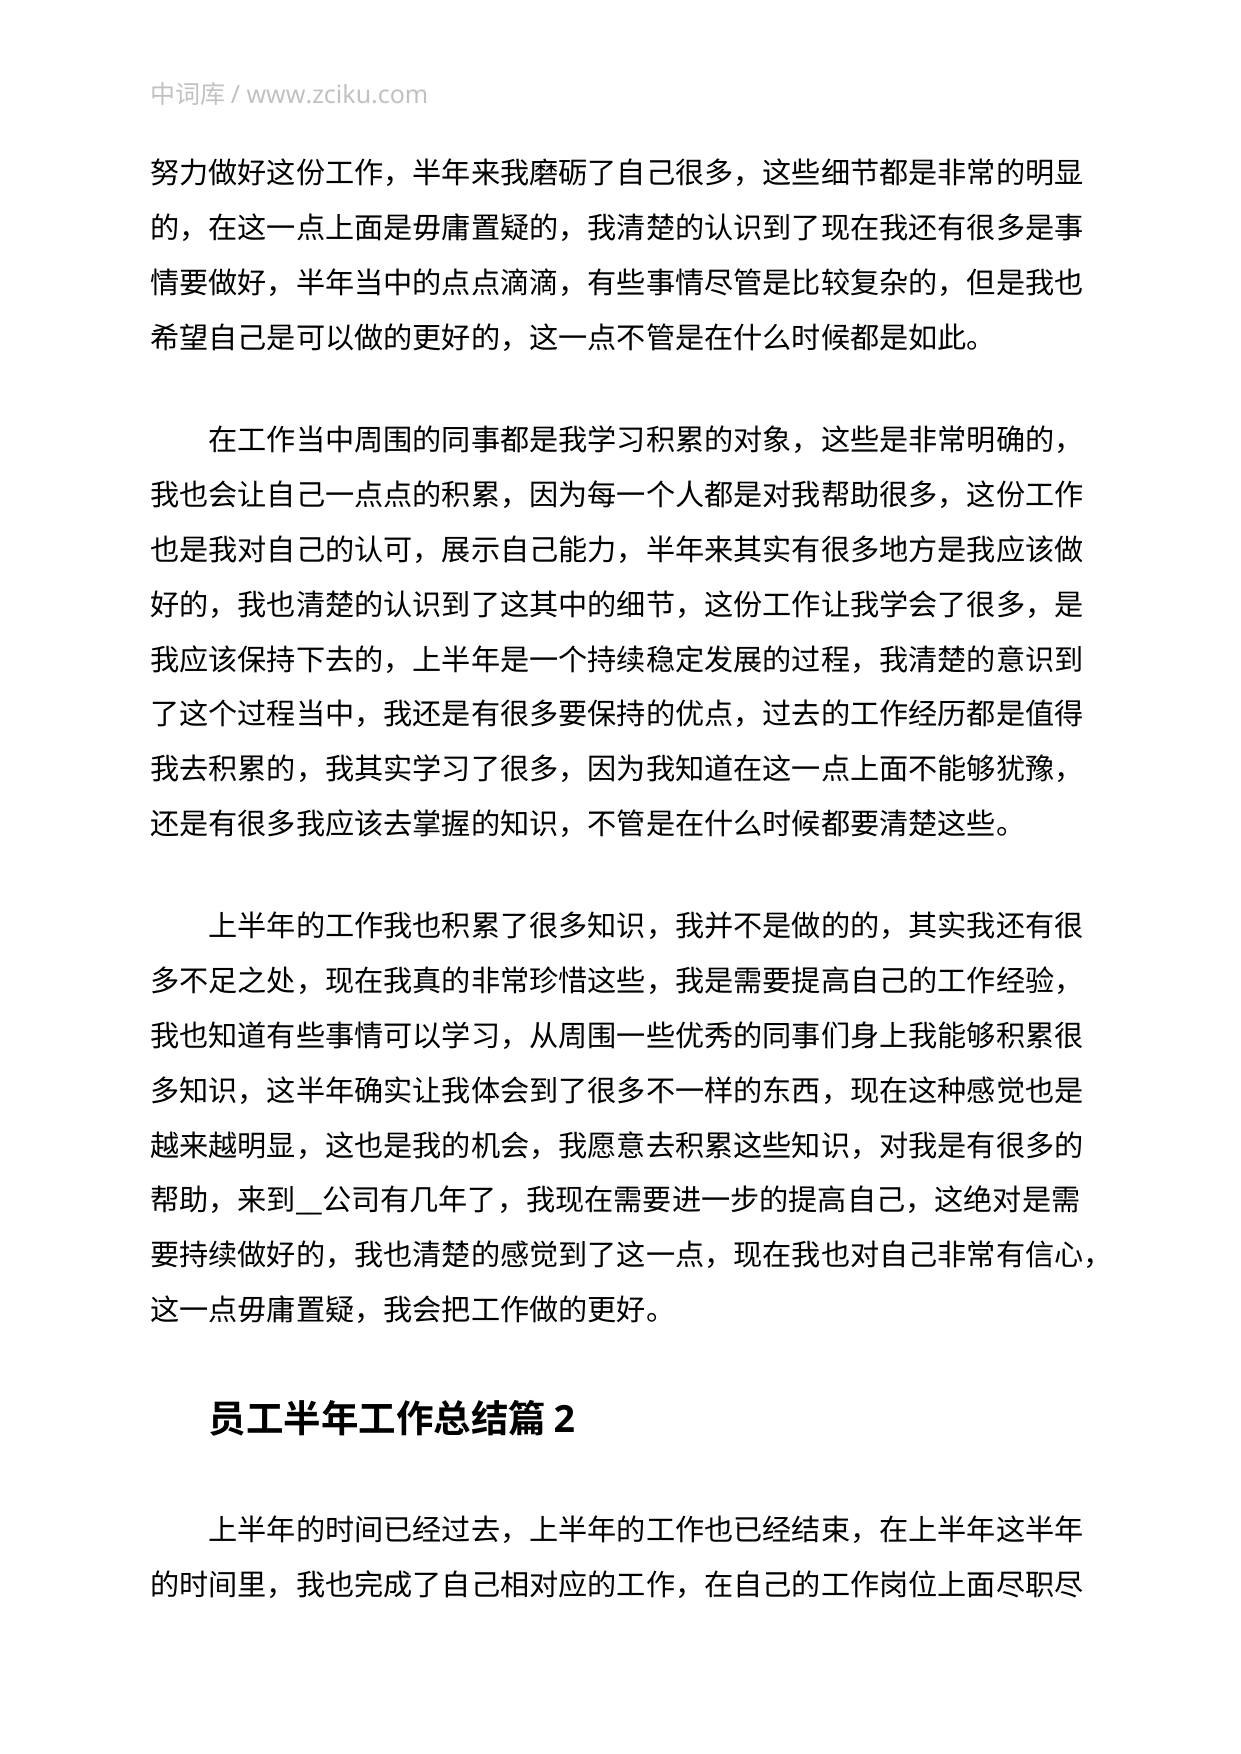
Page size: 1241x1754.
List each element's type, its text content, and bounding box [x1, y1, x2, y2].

text 上半年的工作我也积累了很多知识，我并不是做的的，其实我还有很多不足之处，现在我真的非常珍惜这些，我是需要提高自己的工作经验，我也知道有些事情可以学习，从周围一些优秀的同事们身上我能够积累很多知识，这半年确实让我体会到了很多不一样的东西，现在这种感觉也是越来越明显，这也是我的机会，我愿意去积累这些知识，对我是有很多的帮助，来到__公司有几年了，我现在需要进一步的提高自己，这绝对是需要持续做好的，我也清楚的感觉到了这一点，现在我也对自己非常有信心，这一点毋庸置疑，我会把工作做的更好。 [150, 902, 1090, 1329]
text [150, 1506, 1090, 1603]
text 在工作当中周围的同事都是我学习积累的对象，这些是非常明确的，我也会让自己一点点的积累，因为每一个人都是对我帮助很多，这份工作也是我对自己的认可，展示自己能力，半年来其实有很多地方是我应该做好的，我也清楚的认识到了这其中的细节，这份工作让我学会了很多，是我应该保持下去的，上半年是一个持续稳定发展的过程，我清楚的意识到了这个过程当中，我还是有很多要保持的优点，过去的工作经历都是值得我去积累的，我其实学习了很多，因为我知道在这一点上面不能够犹豫，还是有很多我应该去掌握的知识，不管是在什么时候都要清楚这些。 [150, 416, 1090, 843]
text 员工半年工作总结篇2 [150, 1389, 1090, 1443]
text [150, 150, 1090, 357]
